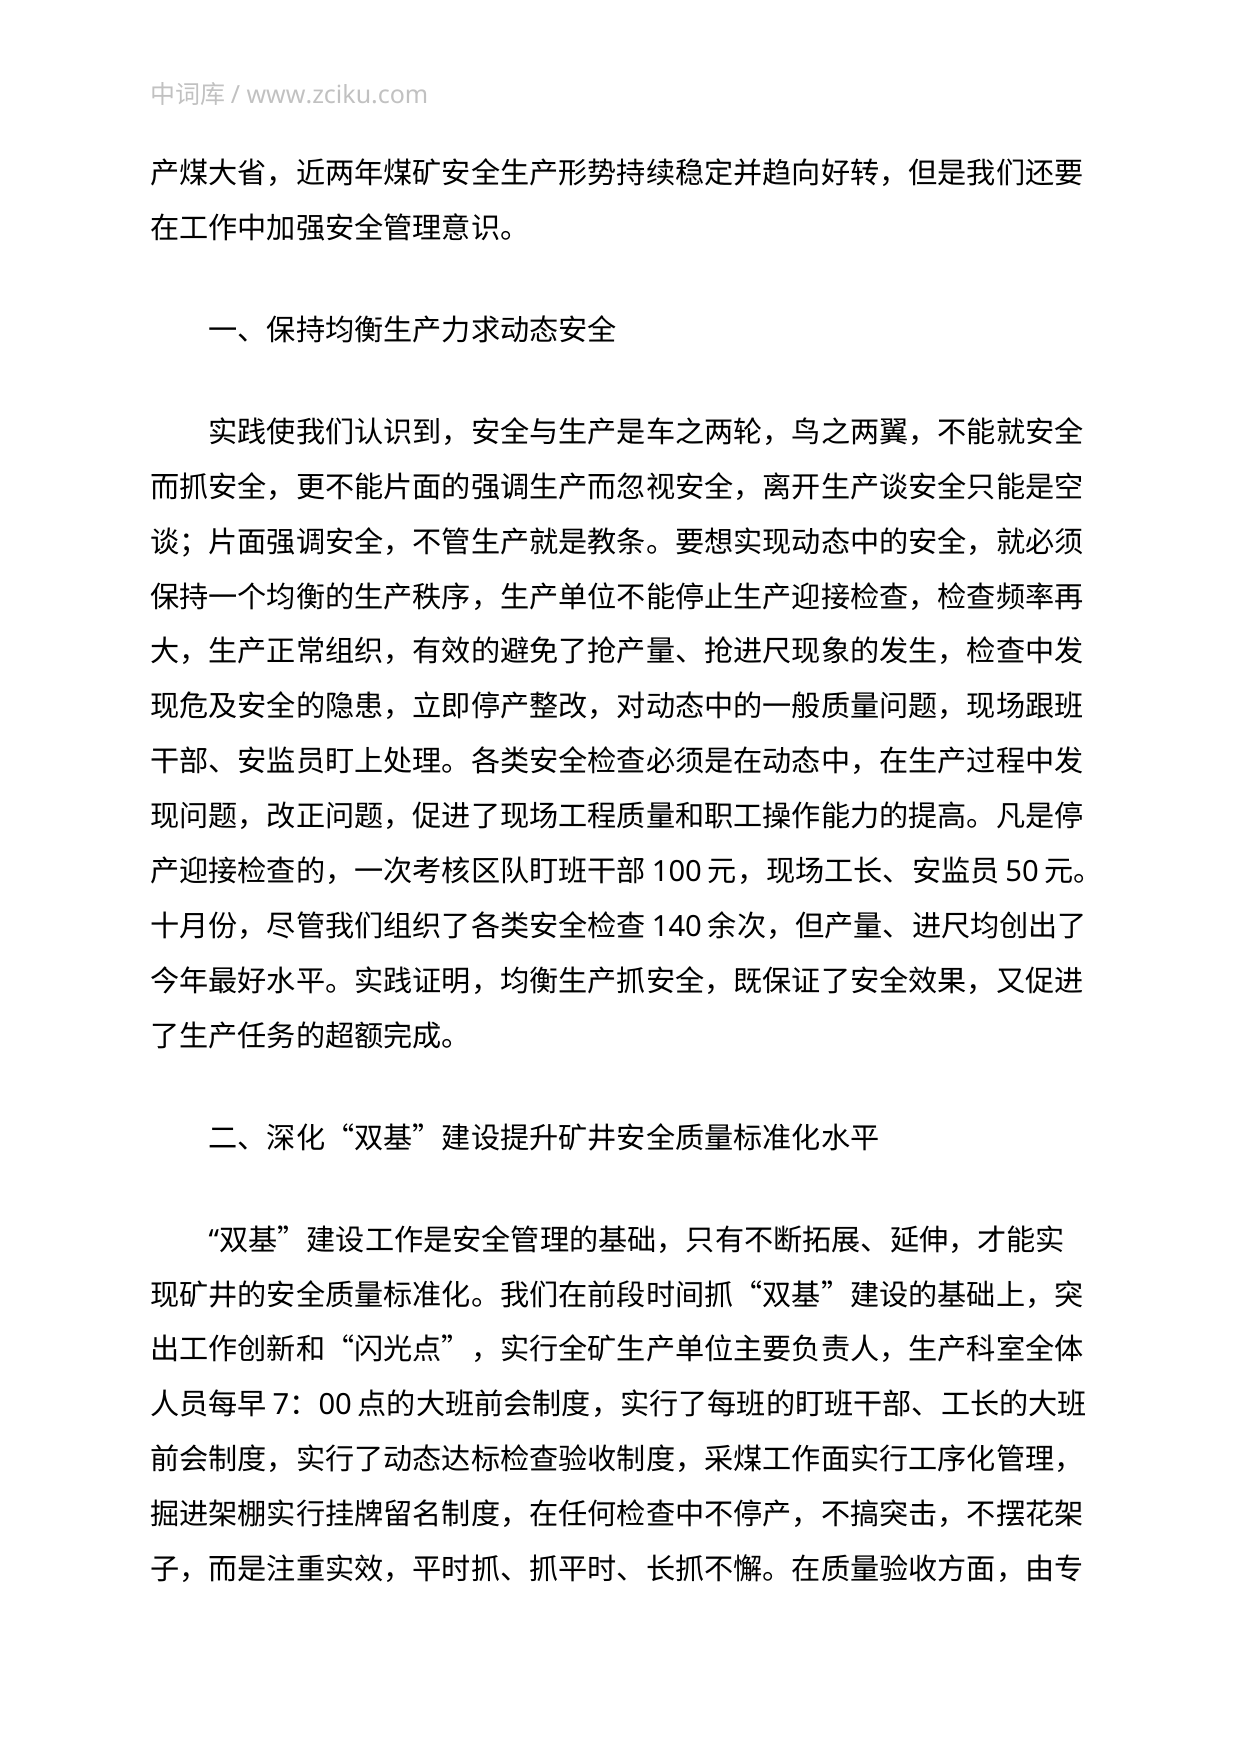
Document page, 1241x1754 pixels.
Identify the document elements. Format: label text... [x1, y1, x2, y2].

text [150, 150, 1090, 247]
text 实践使我们认识到，安全与生产是车之两轮，鸟之两翼，不能就安全而抓安全，更不能片面的强调生产而忽视安全，离开生产谈安全只能是空谈；片面强调安全，不管生产就是教条。要想实现动态中的安全，就必须保持一个均衡的生产秩序，生产单位不能停止生产迎接检查，检查频率再大，生产正常组织，有效的避免了抢产量、抢进尺现象的发生，检查中发现危及安全的隐患，立即停产整改，对动态中的一般质量问题，现场跟班干部、安监员盯上处理。各类安全检查必须是在动态中，在生产过程中发现问题，改正问题，促进了现场工程质量和职工操作能力的提高。凡是停产迎接检查的，一次考核区队盯班干部100元，现场工长、安监员50元。十月份，尽管我们组织了各类安全检查140余次，但产量、进尺均创出了今年最好水平。实践证明，均衡生产抓安全，既保证了安全效果，又促进了生产任务的超额完成。 [150, 408, 1090, 1055]
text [150, 1216, 1090, 1588]
text 一、保持均衡生产力求动态安全 [150, 307, 1090, 349]
text 二、深化“双基”建设提升矿井安全质量标准化水平 [150, 1114, 1090, 1157]
